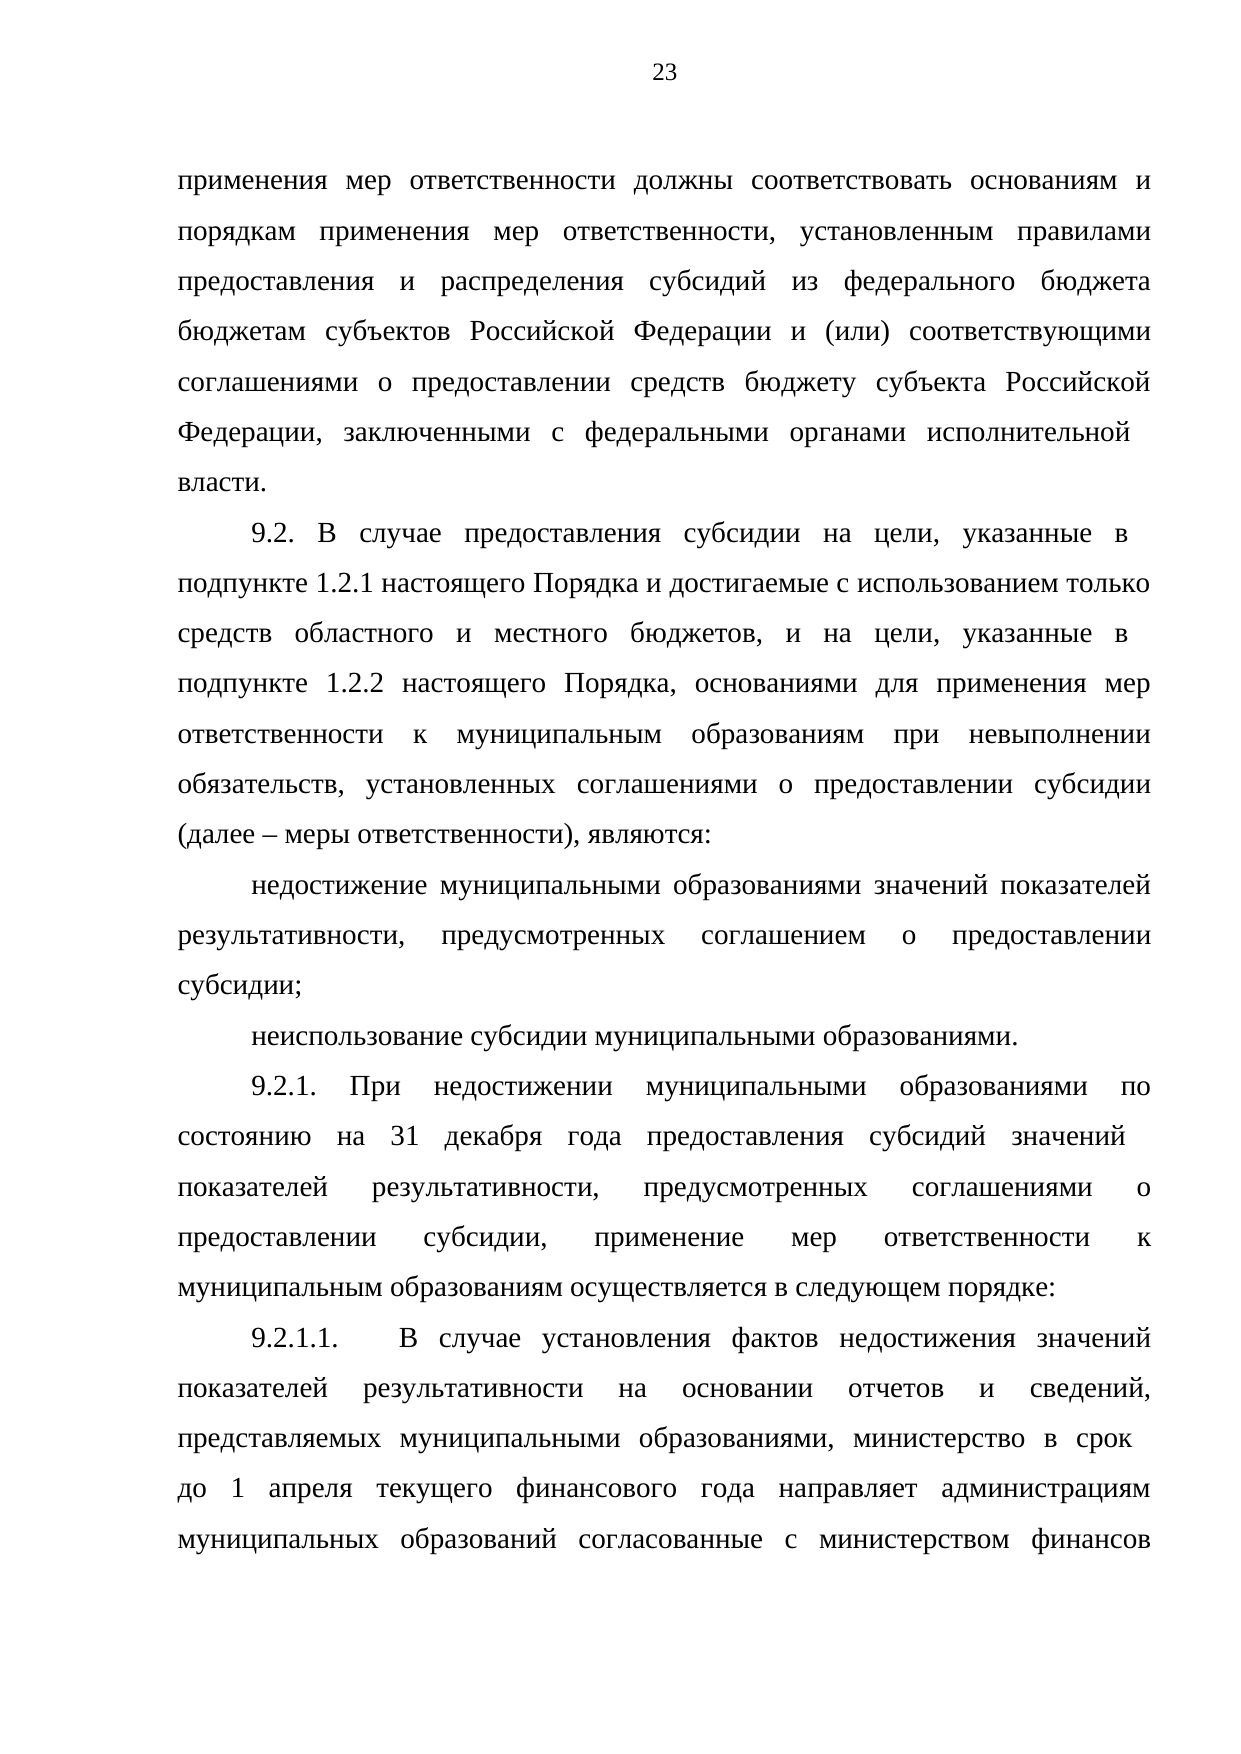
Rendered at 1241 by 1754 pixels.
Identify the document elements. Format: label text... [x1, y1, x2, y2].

text недостижение муниципальными образованиями значений показателей результативности, предусмотренных соглашением о предоставлении субсидии; [177, 867, 1152, 1001]
text 9.2.1. При недостижении муниципальными образованиями по состоянию на 31 декабря года предоставления субсидий значений показателей результативности, предусмотренных соглашениями о предоставлении субсидии, применение мер ответственности к муниципальным образованиям осуществляется в следующем порядке: [177, 1068, 1152, 1303]
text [177, 162, 1152, 498]
text 9.2. В случае предоставления субсидии на цели, указанные в подпункте 1.2.1 настоящего Порядка и достигаемые с использованием только средств областного и местного бюджетов, и на цели, указанные в подпункте 1.2.2 настоящего Порядка, основаниями для применения мер ответственности к муниципальным образованиям при невыполнении обязательств, установленных соглашениями о предоставлении субсидии (далее – меры ответственности), являются: [177, 515, 1152, 850]
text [177, 1320, 1152, 1554]
text неиспользование субсидии муниципальными образованиями. [177, 1018, 1152, 1051]
